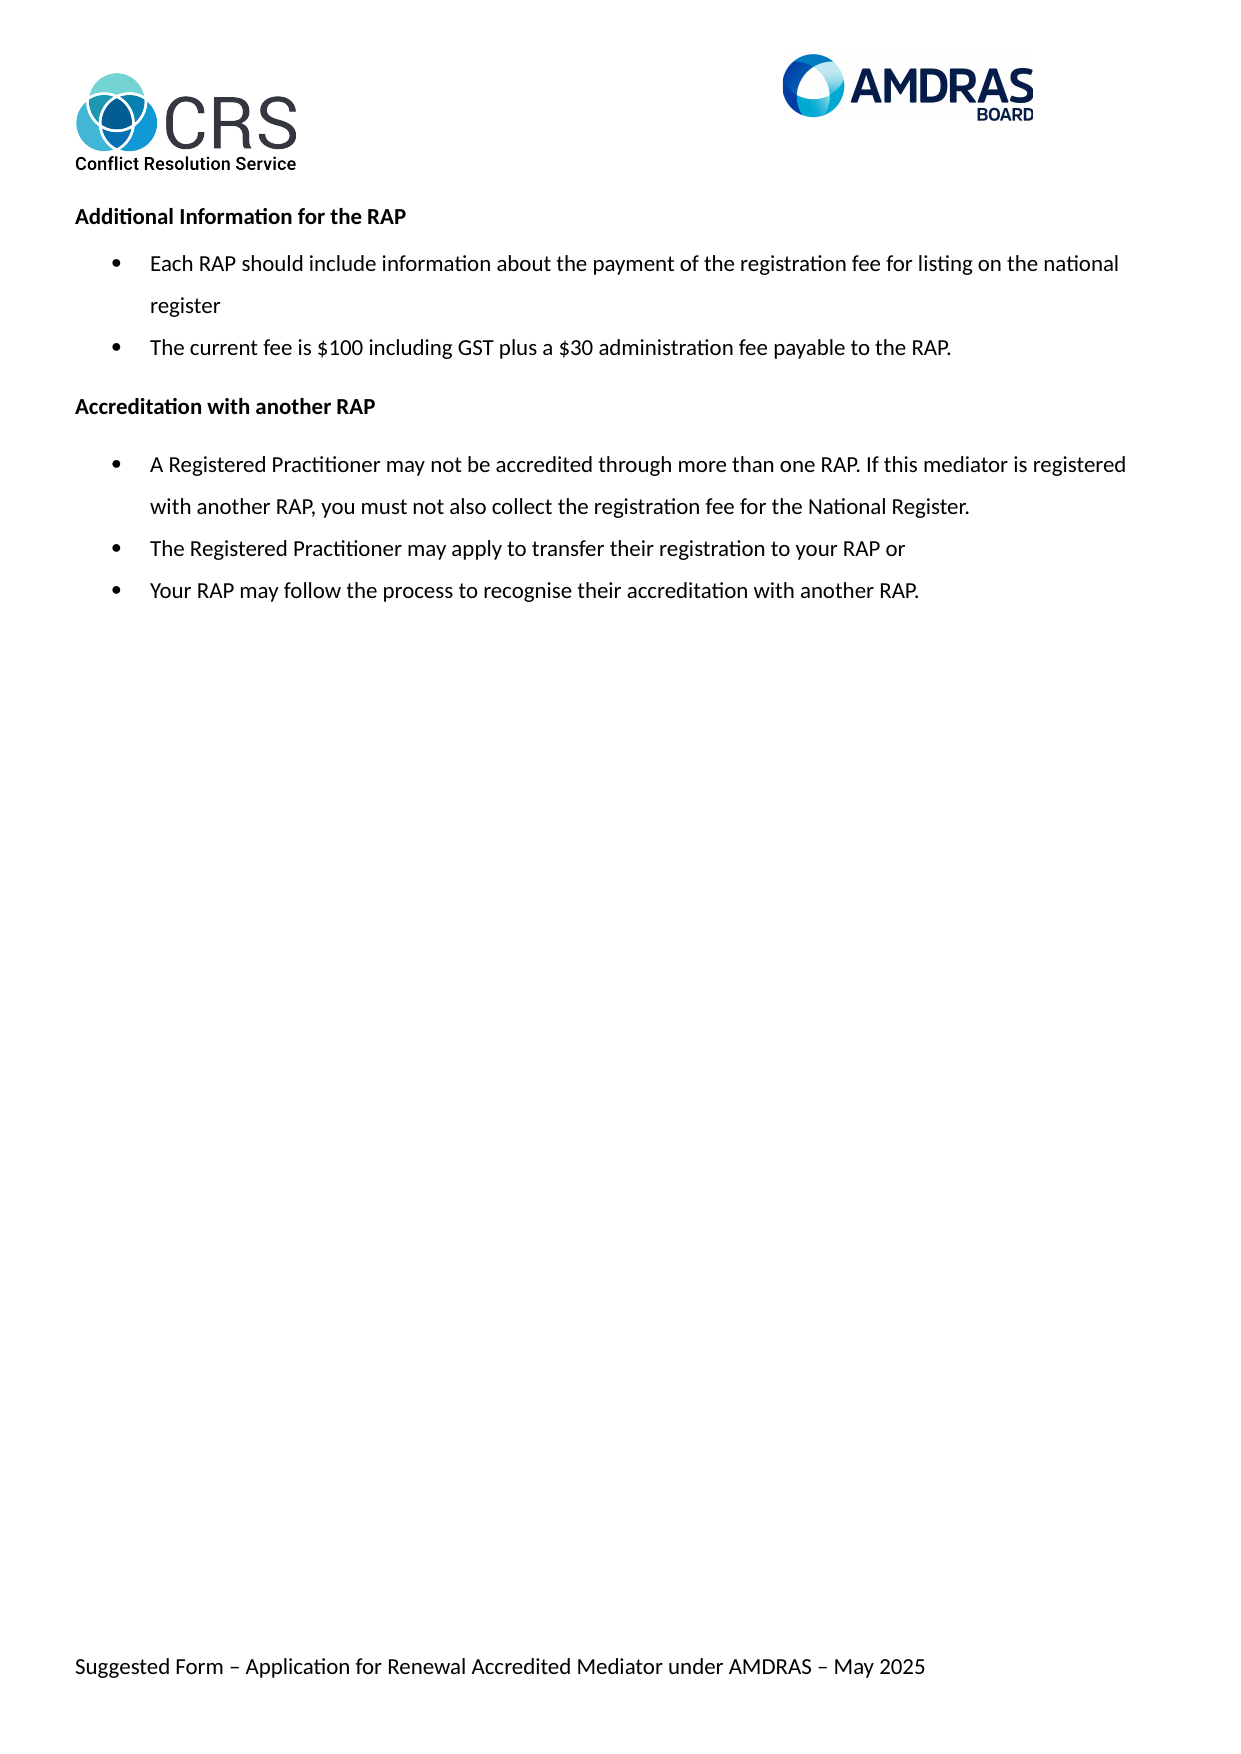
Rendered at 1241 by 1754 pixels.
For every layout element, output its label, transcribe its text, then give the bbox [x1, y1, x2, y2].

text Additional Information for the RAP [75, 202, 1165, 230]
list A Registered Practitioner may not be accredited through more than one RAP. If this mediator is registered with another RAP, you must not also collect the registration fee for the National Register. [112, 451, 1165, 521]
list The current fee is $100 including GST plus a $30 administration fee payable to the RAP. [112, 333, 1165, 361]
list Each RAP should include information about the payment of the registration fee for listing on the national register [112, 249, 1165, 319]
picture [782, 54, 1033, 121]
list The Registered Practitioner may apply to transfer their registration to your RAP or [112, 534, 1165, 562]
picture [75, 73, 297, 175]
text Accreditation with another RAP [75, 392, 1165, 420]
list Your RAP may follow the process to recognise their accreditation with another RAP. [112, 576, 1165, 604]
